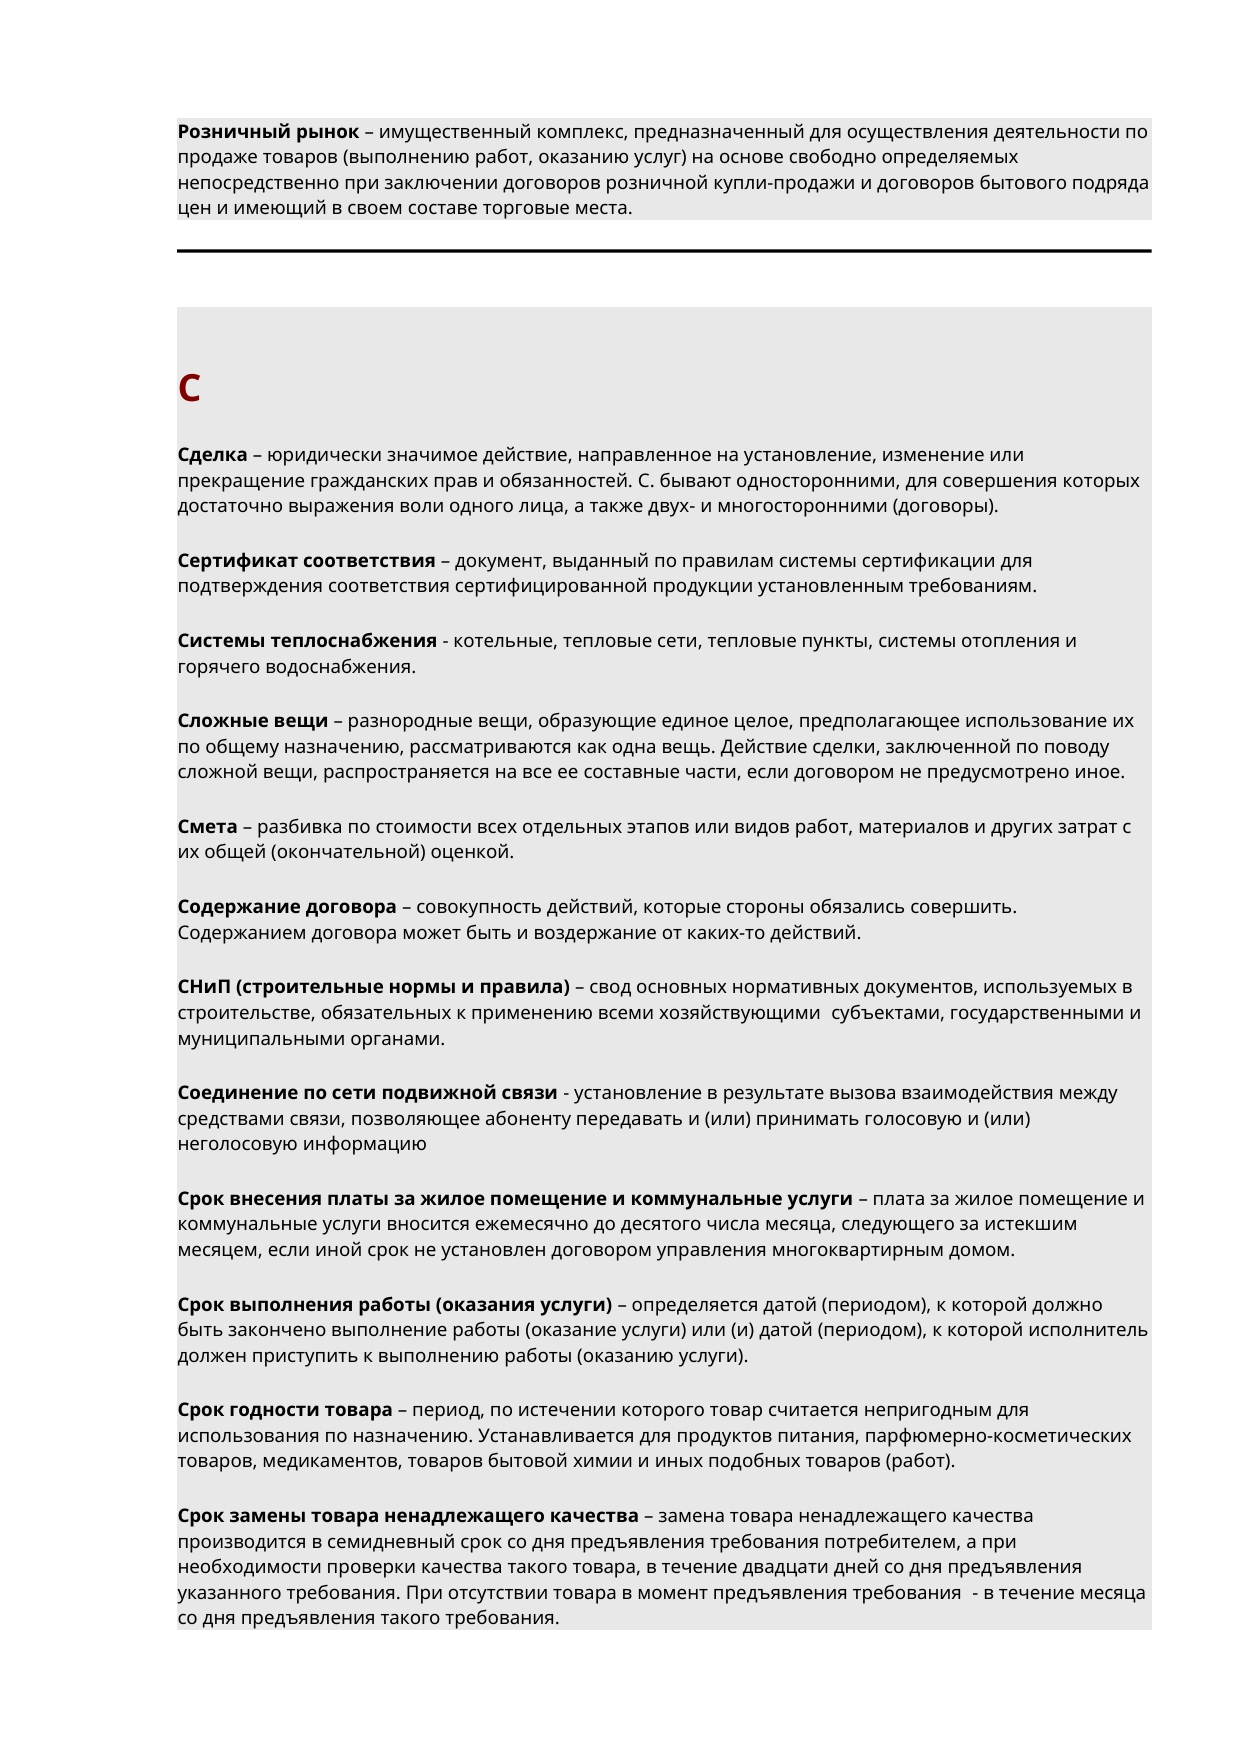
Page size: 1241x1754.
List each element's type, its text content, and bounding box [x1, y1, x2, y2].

text Сертификат соответствия – документ, выданный по правилам системы сертификации для подтверждения соответствия сертифицированной продукции установленным требованиям. [177, 547, 1152, 598]
text Содержание договора – совокупность действий, которые стороны обязались совершить. Содержанием договора может быть и воздержание от каких-то действий. [177, 893, 1152, 944]
text Сложные вещи – разнородные вещи, образующие единое целое, предполагающее использование их по общему назначению, рассматриваются как одна вещь. Действие сделки, заключенной по поводу сложной вещи, распространяется на все ее составные части, если договором не предусмотрено иное. [177, 708, 1152, 784]
text Срок замены товара ненадлежащего качества – замена товара ненадлежащего качества производится в семидневный срок со дня предъявления требования потребителем, а при необходимости проверки качества такого товара, в течение двадцати дней со дня предъявления указанного требования. При отсутствии товара в момент предъявления требования - в течение месяца со дня предъявления такого требования. [177, 1502, 1152, 1630]
text Системы теплоснабжения - котельные, тепловые сети, тепловые пункты, системы отопления и горячего водоснабжения. [177, 627, 1152, 678]
text Соединение по сети подвижной связи - установление в результате вызова взаимодействия между средствами связи, позволяющее абоненту передавать и (или) принимать голосовую и (или) неголосовую информацию [177, 1079, 1152, 1156]
text Розничный рынок – имущественный комплекс, предназначенный для осуществления деятельности по продаже товаров (выполнению работ, оказанию услуг) на основе свободно определяемых непосредственно при заключении договоров розничной купли-продажи и договоров бытового подряда цен и имеющий в своем составе торговые места. [177, 118, 1152, 220]
text Срок выполнения работы (оказания услуги) – определяется датой (периодом), к которой должно быть закончено выполнение работы (оказание услуги) или (и) датой (периодом), к которой исполнитель должен приступить к выполнению работы (оказанию услуги). [177, 1291, 1152, 1367]
text Смета – разбивка по стоимости всех отдельных этапов или видов работ, материалов и других затрат с их общей (окончательной) оценкой. [177, 813, 1152, 864]
text С [177, 361, 1152, 412]
text Срок внесения платы за жилое помещение и коммунальные услуги – плата за жилое помещение и коммунальные услуги вносится ежемесячно до десятого числа месяца, следующего за истекшим месяцем, если иной срок не установлен договором управления многоквартирным домом. [177, 1185, 1152, 1262]
text Срок годности товара – период, по истечении которого товар считается непригодным для использования по назначению. Устанавливается для продуктов питания, парфюмерно-косметических товаров, медикаментов, товаров бытовой химии и иных подобных товаров (работ). [177, 1397, 1152, 1473]
text Сделка – юридически значимое действие, направленное на установление, изменение или прекращение гражданских прав и обязанностей. С. бывают односторонними, для совершения которых достаточно выражения воли одного лица, а также двух- и многосторонними (договоры). [177, 441, 1152, 518]
text СНиП (строительные нормы и правила) – свод основных нормативных документов, используемых в строительстве, обязательных к применению всеми хозяйствующими субъектами, государственными и муниципальными органами. [177, 974, 1152, 1050]
